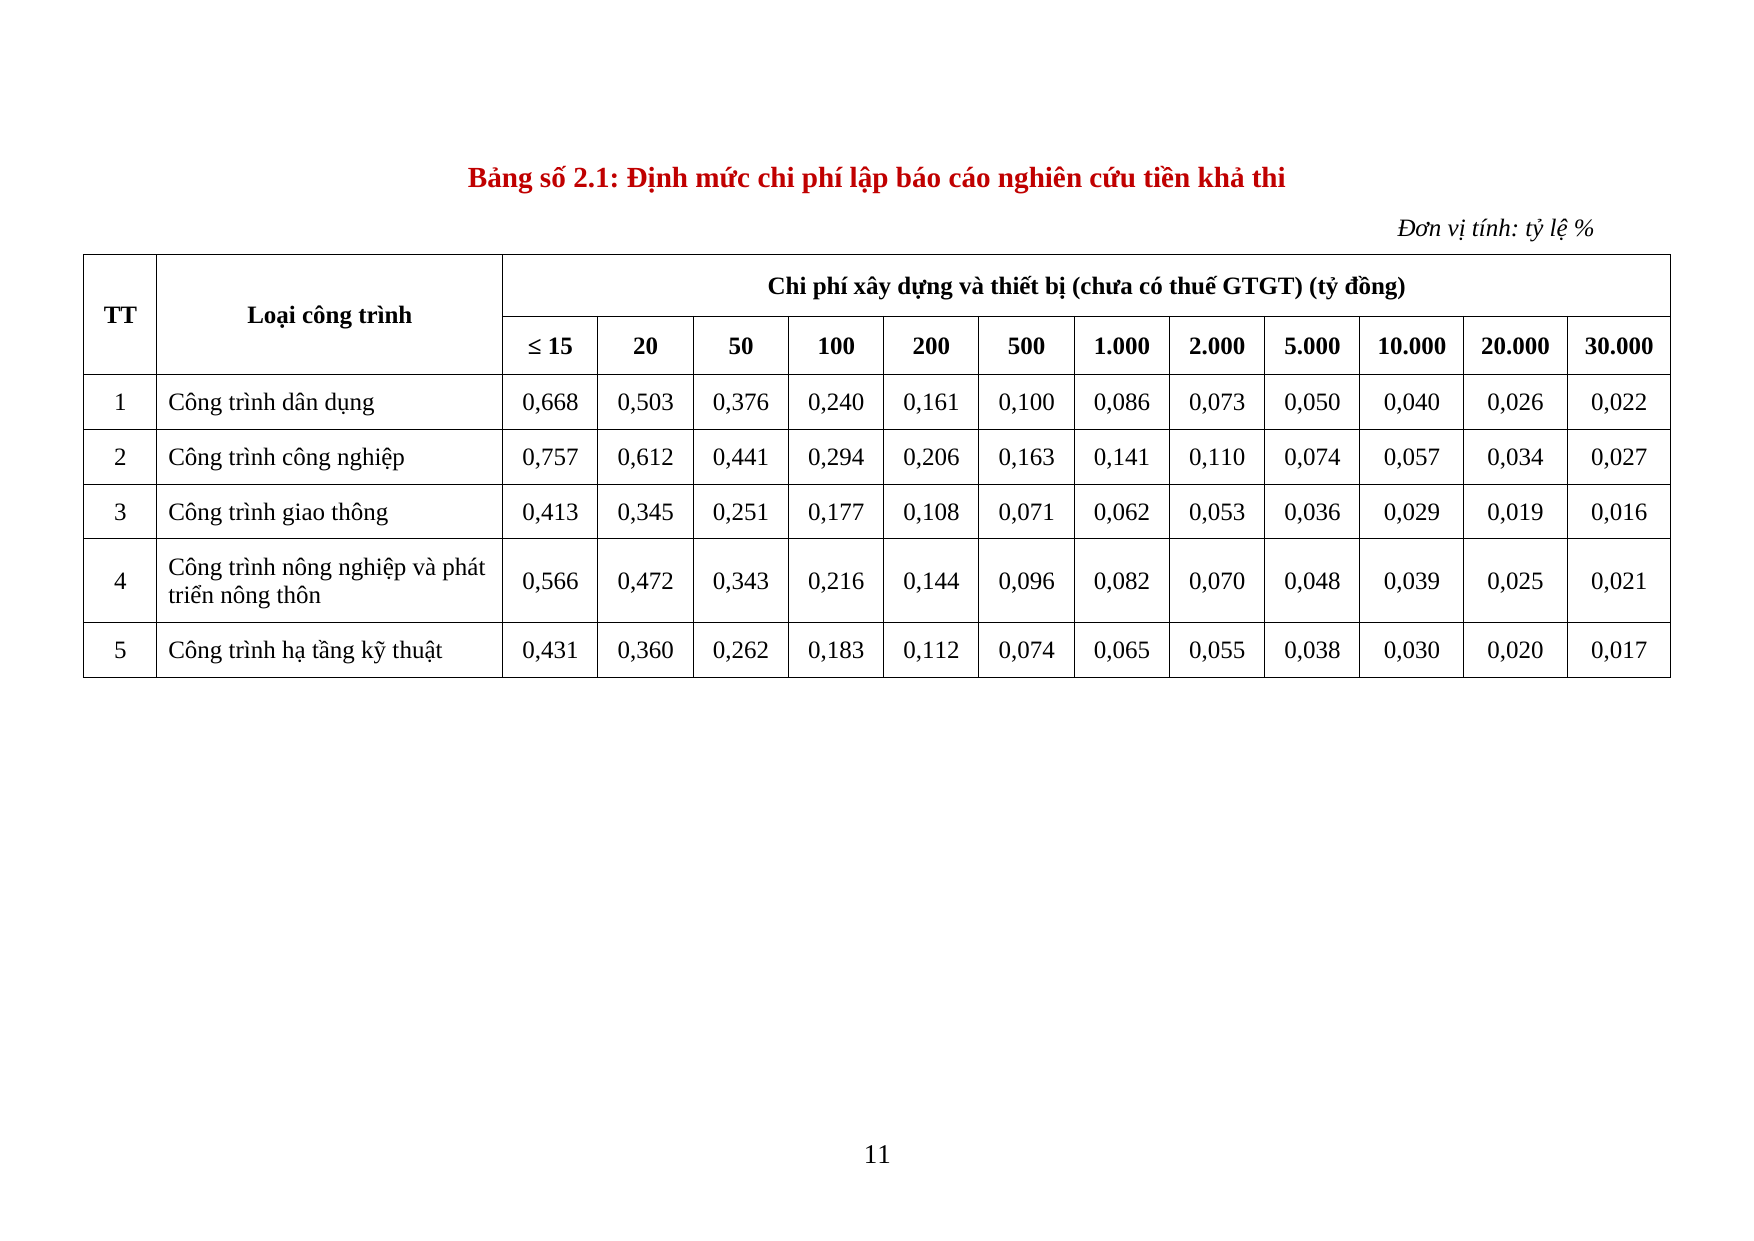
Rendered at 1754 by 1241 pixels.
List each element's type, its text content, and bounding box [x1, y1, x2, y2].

table_cell 2.000 [1170, 317, 1264, 374]
table_cell 0,034 [1464, 430, 1567, 483]
table_cell 0,070 [1170, 539, 1264, 622]
subtitle Bảng số 2.1: Định mức chi phí lập báo cáo nghiên cứu tiền khả thi [130, 160, 1624, 194]
table_cell 0,144 [884, 539, 978, 622]
table_cell 0,016 [1568, 485, 1670, 538]
table_cell 0,021 [1568, 539, 1670, 622]
table_cell 0,108 [884, 485, 978, 538]
table_cell 0,668 [503, 375, 597, 429]
table_cell 100 [789, 317, 883, 374]
table_cell Công trình hạ tầng kỹ thuật [157, 623, 502, 677]
table_cell 5 [84, 623, 156, 677]
table_cell 0,503 [598, 375, 693, 429]
table_cell 0,057 [1360, 430, 1463, 483]
table_header TT [84, 255, 156, 374]
table_cell 0,216 [789, 539, 883, 622]
table_cell 0,566 [503, 539, 597, 622]
table_cell ≤ 15 [503, 317, 597, 374]
table_cell 0,036 [1265, 485, 1359, 538]
table_cell 500 [979, 317, 1074, 374]
table_cell 0,100 [979, 375, 1074, 429]
table_cell Công trình giao thông [157, 485, 502, 538]
table_cell 0,177 [789, 485, 883, 538]
table_cell 2 [84, 430, 156, 483]
table_cell 0,048 [1265, 539, 1359, 622]
table_cell 0,161 [884, 375, 978, 429]
table_cell 0,073 [1170, 375, 1264, 429]
table_cell 0,027 [1568, 430, 1670, 483]
table_cell 0,096 [979, 539, 1074, 622]
table_cell 0,262 [694, 623, 788, 677]
table_cell 0,240 [789, 375, 883, 429]
table_cell 0,039 [1360, 539, 1463, 622]
table_cell 0,050 [1265, 375, 1359, 429]
table_cell 0,376 [694, 375, 788, 429]
table_cell 0,112 [884, 623, 978, 677]
table_cell 0,065 [1075, 623, 1169, 677]
table_cell 0,183 [789, 623, 883, 677]
table_cell 0,020 [1464, 623, 1567, 677]
table_cell 0,612 [598, 430, 693, 483]
table_cell 0,040 [1360, 375, 1463, 429]
table_cell 0,082 [1075, 539, 1169, 622]
table_cell 0,038 [1265, 623, 1359, 677]
table_cell 0,163 [979, 430, 1074, 483]
table_cell 0,110 [1170, 430, 1264, 483]
table_cell 0,413 [503, 485, 597, 538]
table_cell 0,071 [979, 485, 1074, 538]
table_cell 0,074 [979, 623, 1074, 677]
table_cell 4 [84, 539, 156, 622]
table_header Loại công trình [157, 255, 502, 374]
table_cell 3 [84, 485, 156, 538]
table_cell 200 [884, 317, 978, 374]
table_cell 0,029 [1360, 485, 1463, 538]
table_header Chi phí xây dựng và thiết bị (chưa có thuế GTGT) (tỷ đồng) [503, 255, 1670, 316]
table_cell 0,030 [1360, 623, 1463, 677]
table_cell 0,025 [1464, 539, 1567, 622]
table_cell 0,294 [789, 430, 883, 483]
table_cell 0,251 [694, 485, 788, 538]
table_cell 0,441 [694, 430, 788, 483]
table_cell Công trình dân dụng [157, 375, 502, 429]
table_cell 0,074 [1265, 430, 1359, 483]
table_cell Công trình nông nghiệp và phát triển nông thôn [157, 539, 502, 622]
table_cell 1 [84, 375, 156, 429]
table_cell 0,431 [503, 623, 597, 677]
table_cell 1.000 [1075, 317, 1169, 374]
table_cell 0,757 [503, 430, 597, 483]
table_cell 0,343 [694, 539, 788, 622]
table_cell 0,086 [1075, 375, 1169, 429]
table_cell 0,360 [598, 623, 693, 677]
table_cell 0,026 [1464, 375, 1567, 429]
table_cell 30.000 [1568, 317, 1670, 374]
table_cell 20 [598, 317, 693, 374]
table_cell 0,053 [1170, 485, 1264, 538]
table_cell 0,062 [1075, 485, 1169, 538]
table_cell 0,206 [884, 430, 978, 483]
table_cell 0,141 [1075, 430, 1169, 483]
table_cell 0,345 [598, 485, 693, 538]
table_cell 10.000 [1360, 317, 1463, 374]
table_cell 0,017 [1568, 623, 1670, 677]
table_cell 0,472 [598, 539, 693, 622]
table_cell 0,019 [1464, 485, 1567, 538]
table_cell 5.000 [1265, 317, 1359, 374]
table_cell 0,022 [1568, 375, 1670, 429]
table_cell Công trình công nghiệp [157, 430, 502, 483]
table_cell 50 [694, 317, 788, 374]
text Đơn vị tính: tỷ lệ % [1255, 213, 1624, 242]
table_cell 20.000 [1464, 317, 1567, 374]
table_cell 0,055 [1170, 623, 1264, 677]
